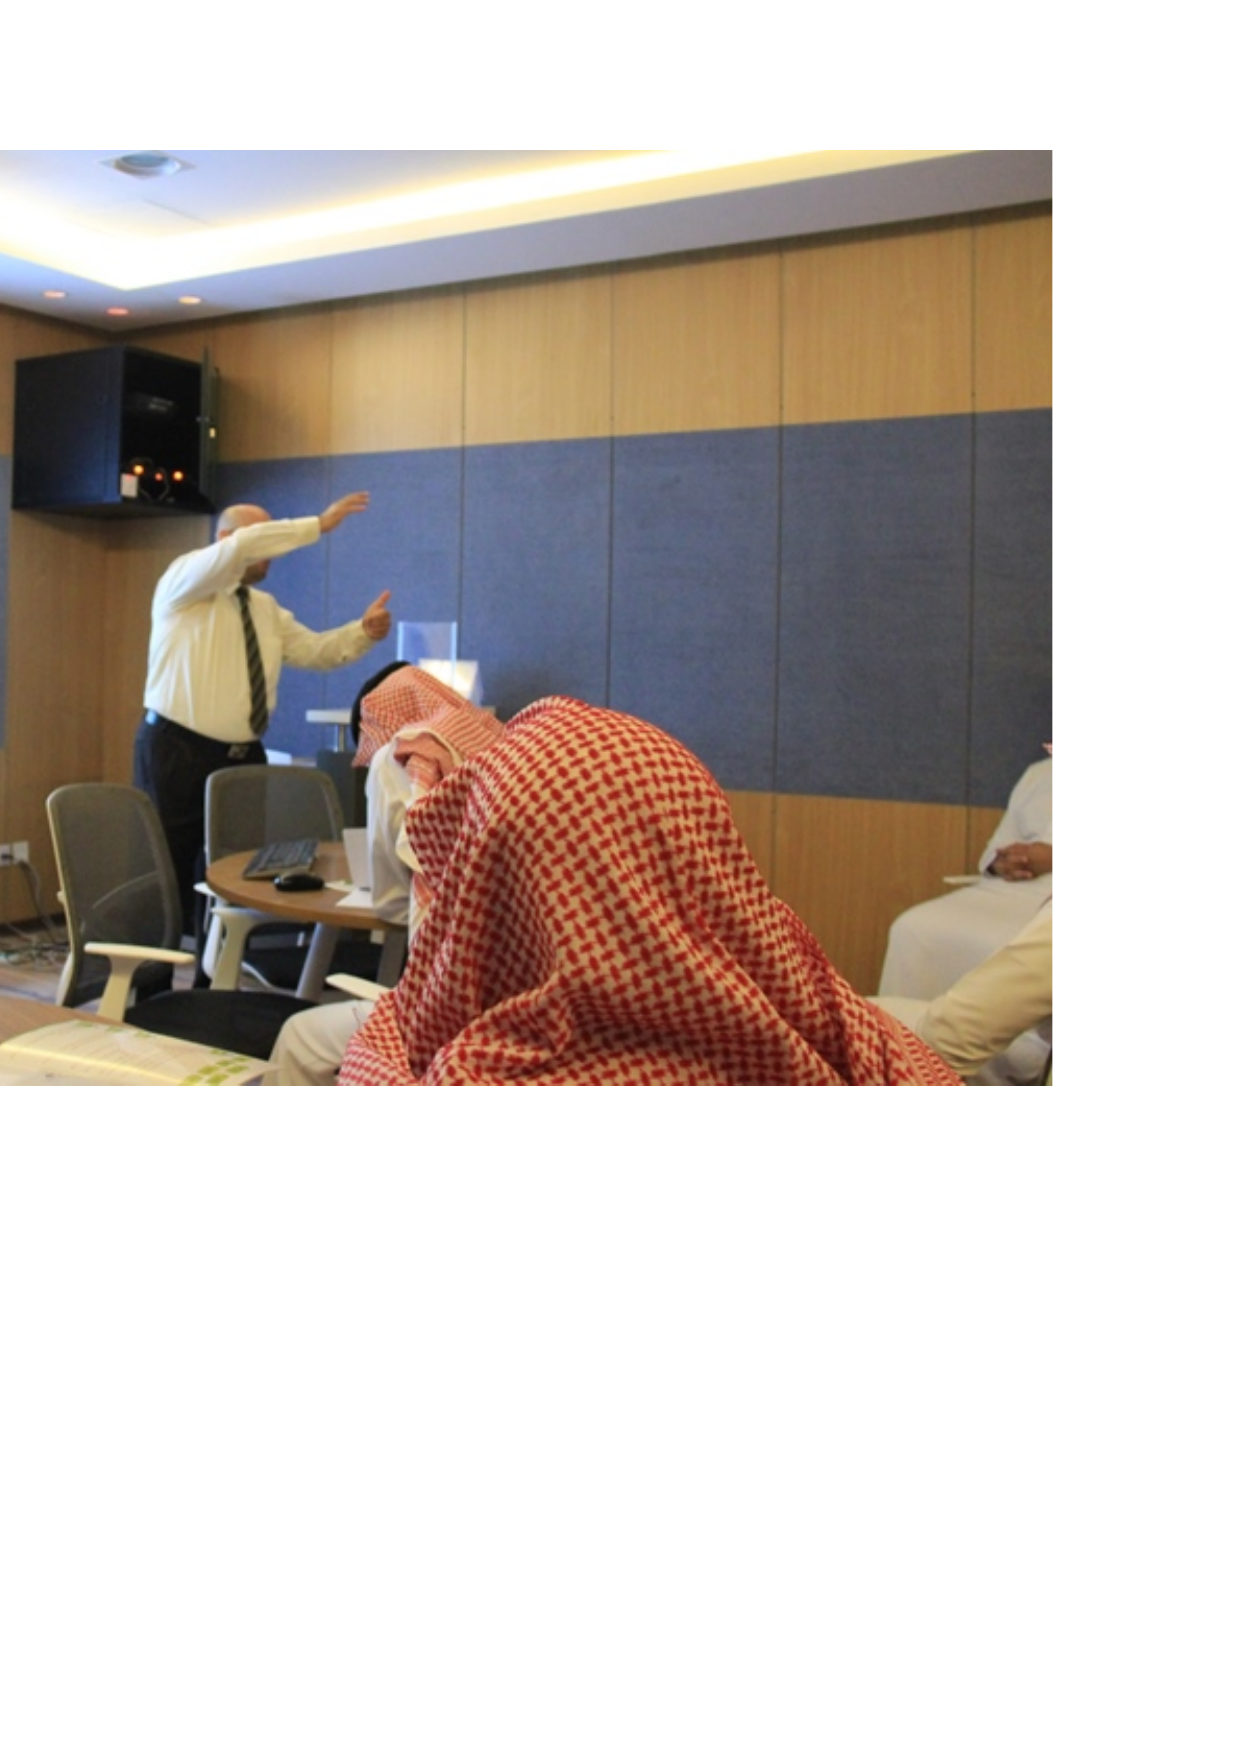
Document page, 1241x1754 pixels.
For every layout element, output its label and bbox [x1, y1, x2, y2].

picture [0, 150, 1053, 1086]
